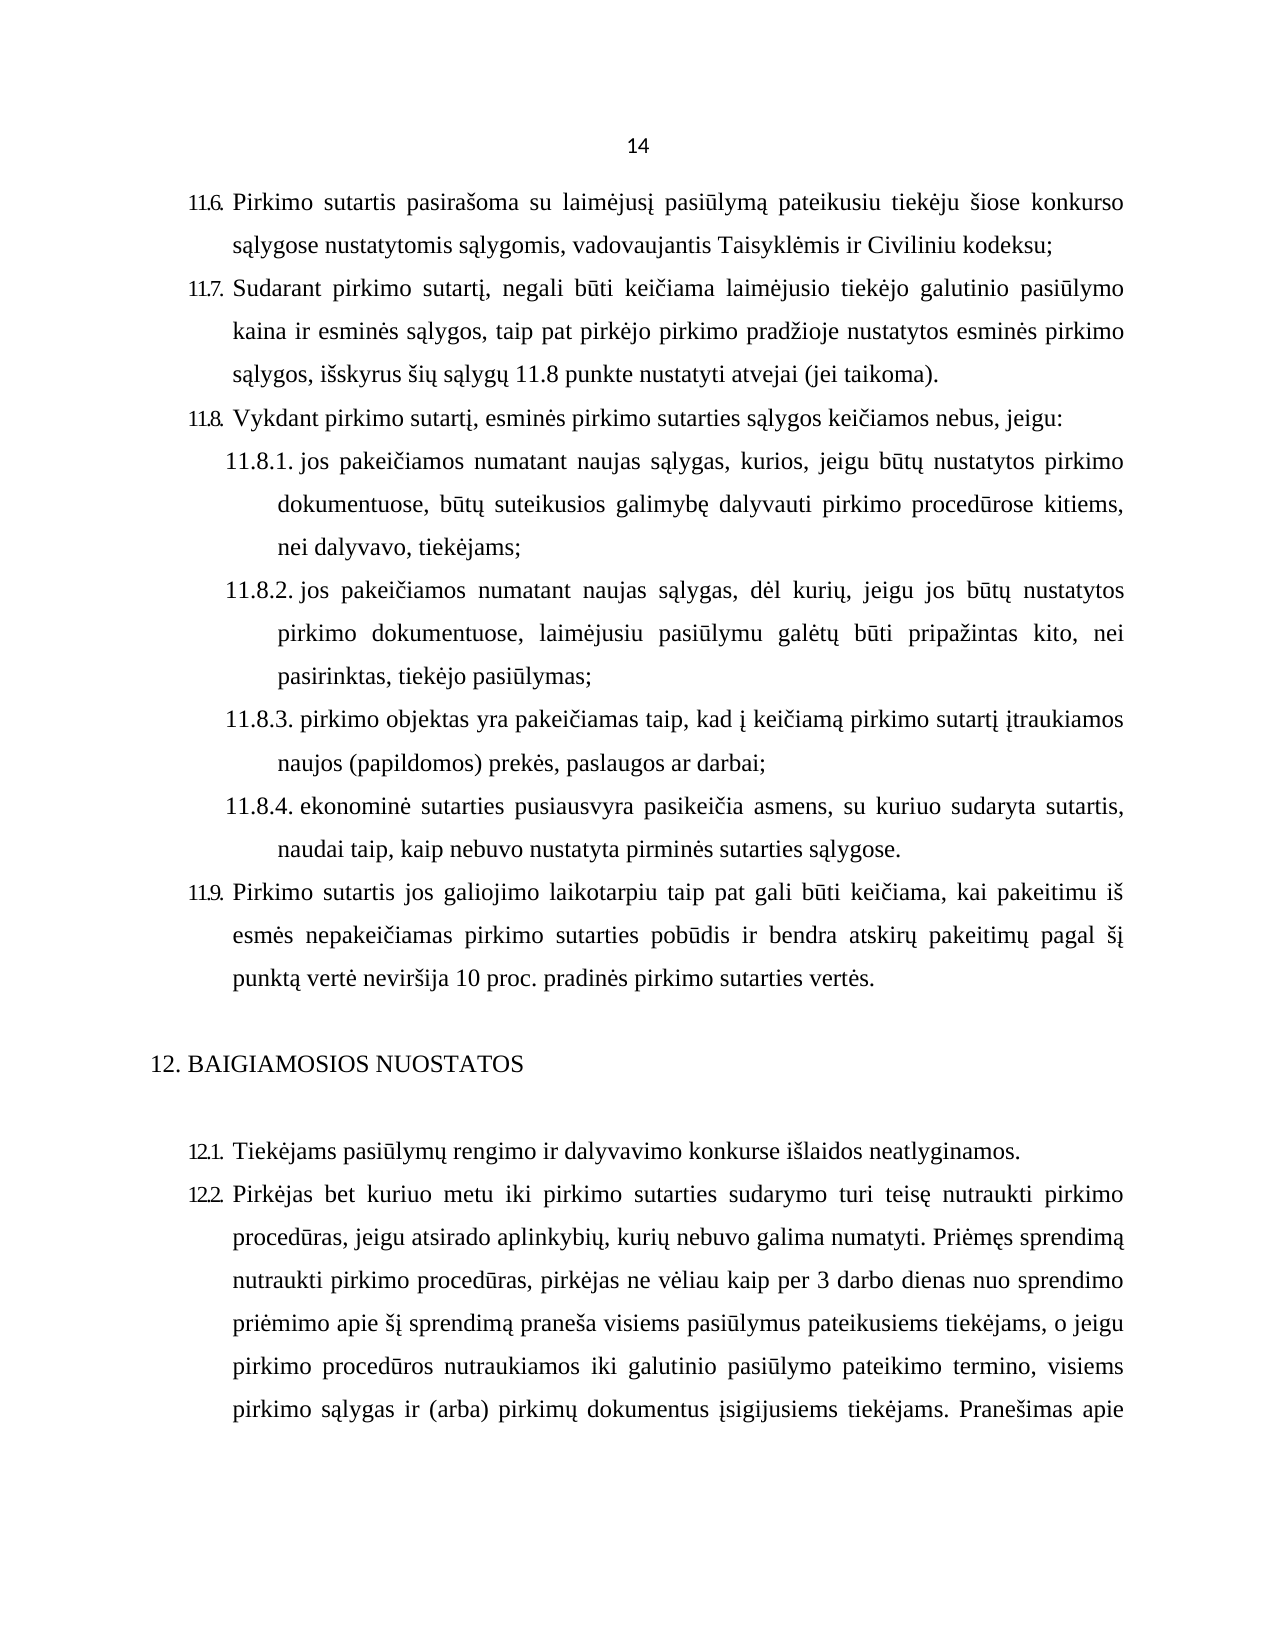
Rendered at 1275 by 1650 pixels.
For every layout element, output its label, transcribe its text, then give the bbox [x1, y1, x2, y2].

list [187, 1179, 1125, 1423]
list jos pakeičiamos numatant naujas sąlygas, dėl kurių, jeigu jos būtų nustatytos pirkimo dokumentuose, laimėjusiu pasiūlymu galėtų būti pripažintas kito, nei pasirinktas, tiekėjo pasiūlymas; [225, 575, 1125, 690]
list Pirkimo sutartis pasirašoma su laimėjusį pasiūlymą pateikusiu tiekėju šiose konkurso sąlygose nustatytomis sąlygomis, vadovaujantis Taisyklėmis ir Civiliniu kodeksu; [187, 187, 1125, 259]
list Vykdant pirkimo sutartį, esminės pirkimo sutarties sąlygos keičiamos nebus, jeigu: [187, 403, 1125, 431]
list pirkimo objektas yra pakeičiamas taip, kad į keičiamą pirkimo sutartį įtraukiamos naujos (papildomos) prekės, paslaugos ar darbai; [225, 704, 1125, 776]
list Tiekėjams pasiūlymų rengimo ir dalyvavimo konkurse išlaidos neatlyginamos. [187, 1136, 1125, 1164]
list BAIGIAMOSIOS NUOSTATOS [150, 1049, 1125, 1078]
list Pirkimo sutartis jos galiojimo laikotarpiu taip pat gali būti keičiama, kai pakeitimu iš esmės nepakeičiamas pirkimo sutarties pobūdis ir bendra atskirų pakeitimų pagal šį punktą vertė neviršija 10 proc. pradinės pirkimo sutarties vertės. [187, 877, 1125, 992]
list Sudarant pirkimo sutartį, negali būti keičiama laimėjusio tiekėjo galutinio pasiūlymo kaina ir esminės sąlygos, taip pat pirkėjo pirkimo pradžioje nustatytos esminės pirkimo sąlygos, išskyrus šių sąlygų 11.8 punkte nustatyti atvejai (jei taikoma). [187, 273, 1125, 388]
list ekonominė sutarties pusiausvyra pasikeičia asmens, su kuriuo sudaryta sutartis, naudai taip, kaip nebuvo nustatyta pirminės sutarties sąlygose. [225, 791, 1125, 863]
list jos pakeičiamos numatant naujas sąlygas, kurios, jeigu būtų nustatytos pirkimo dokumentuose, būtų suteikusios galimybę dalyvauti pirkimo procedūrose kitiems, nei dalyvavo, tiekėjams; [225, 446, 1125, 561]
